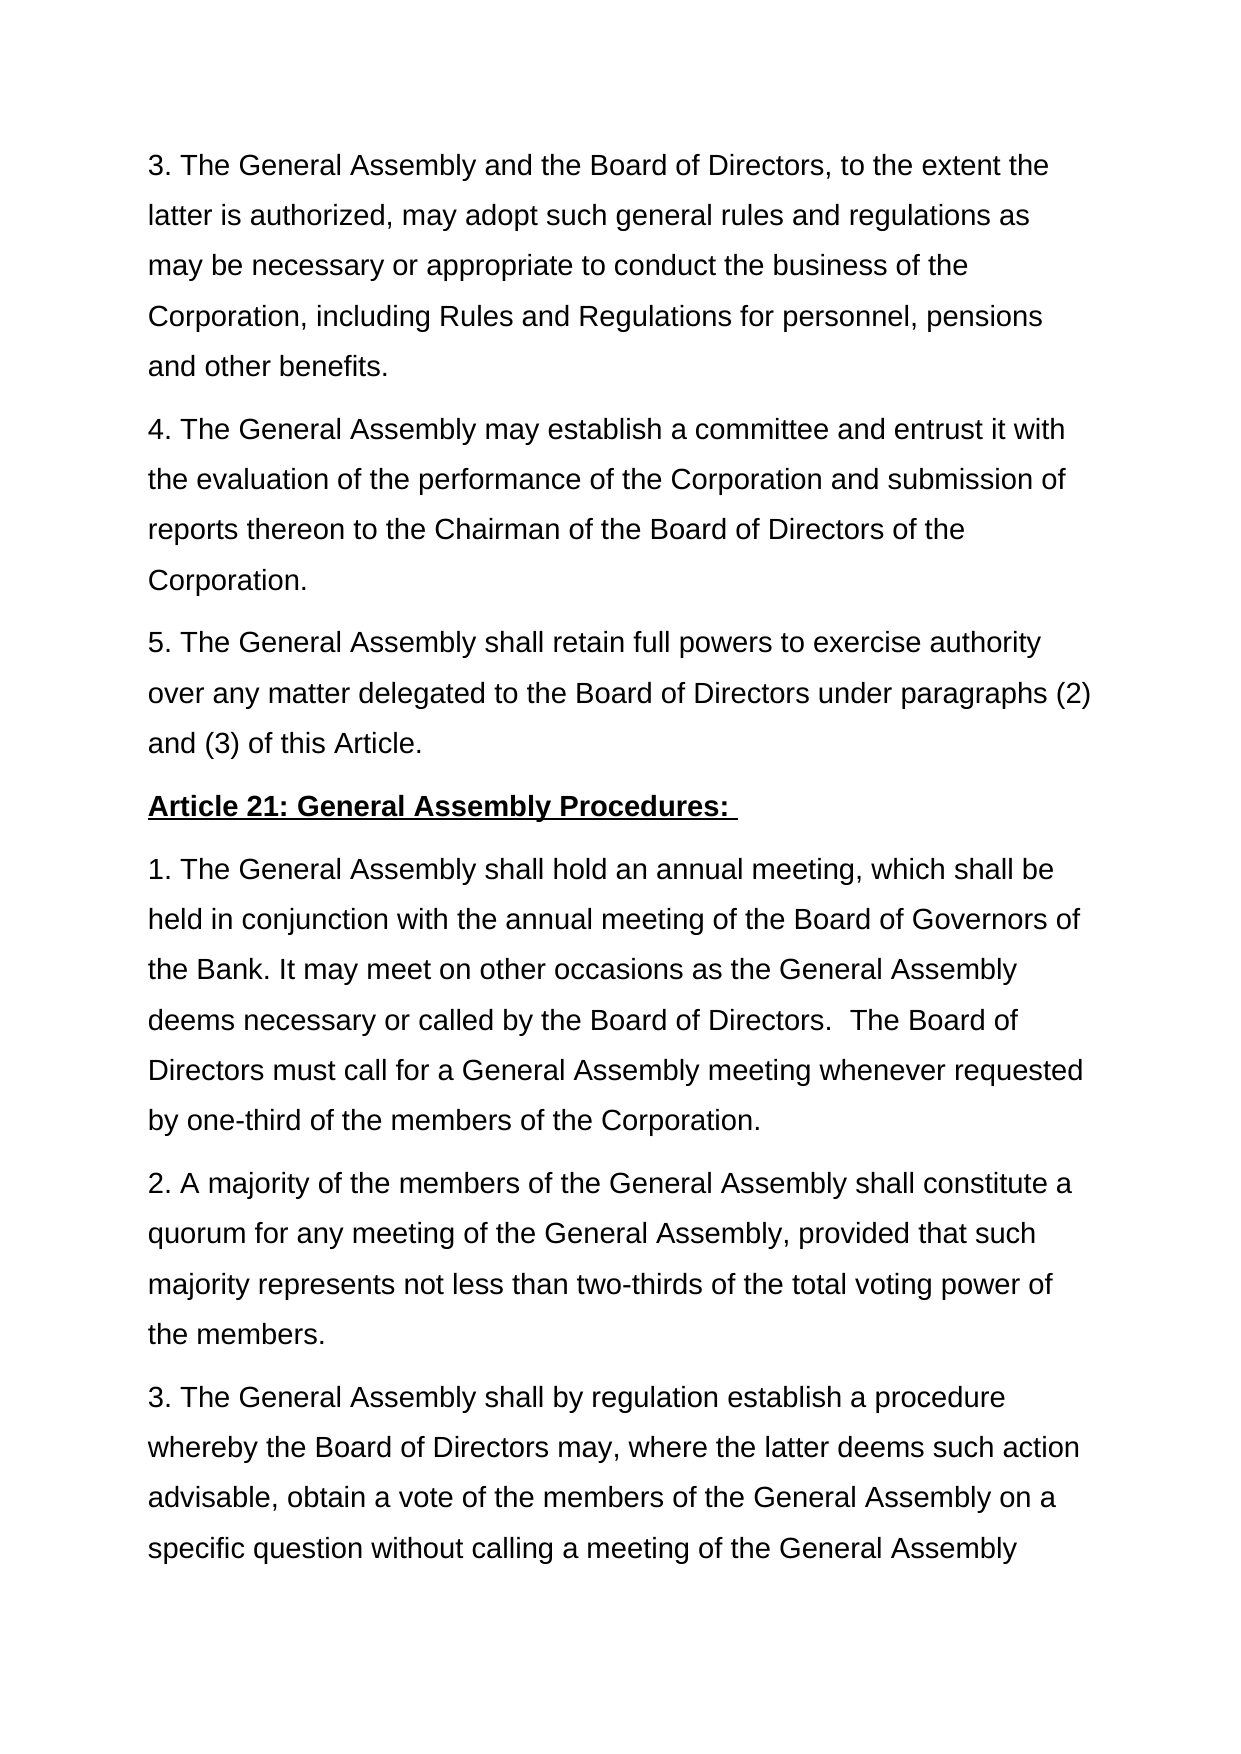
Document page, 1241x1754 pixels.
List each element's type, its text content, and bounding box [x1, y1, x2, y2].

text 3. The General Assembly and the Board of Directors, to the extent the latter is authorized, may adopt such general rules and regulations as may be necessary or appropriate to conduct the business of the Corporation, including Rules and Regulations for personnel, pensions and other benefits. [148, 148, 1093, 382]
text 5. The General Assembly shall retain full powers to exercise authority over any matter delegated to the Board of Directors under paragraphs (2) and (3) of this Article. [148, 625, 1093, 759]
text 1. The General Assembly shall hold an annual meeting, which shall be held in conjunction with the annual meeting of the Board of Governors of the Bank. It may meet on other occasions as the General Assembly deems necessary or called by the Board of Directors. The Board of Directors must call for a General Assembly meeting whenever requested by one-third of the members of the Corporation. [148, 852, 1093, 1137]
text 3. The General Assembly shall by regulation establish a procedure whereby the Board of Directors may, where the latter deems such action advisable, obtain a vote of the members of the General Assembly on a specific question without calling a meeting of the General Assembly [148, 1380, 1093, 1564]
text Article 21: General Assembly Procedures: [148, 789, 1093, 822]
text 4. The General Assembly may establish a committee and entrust it with the evaluation of the performance of the Corporation and submission of reports thereon to the Chairman of the Board of Directors of the Corporation. [148, 412, 1093, 596]
text 2. A majority of the members of the General Assembly shall constitute a quorum for any meeting of the General Assembly, provided that such majority represents not less than two-thirds of the total voting power of the members. [148, 1166, 1093, 1351]
